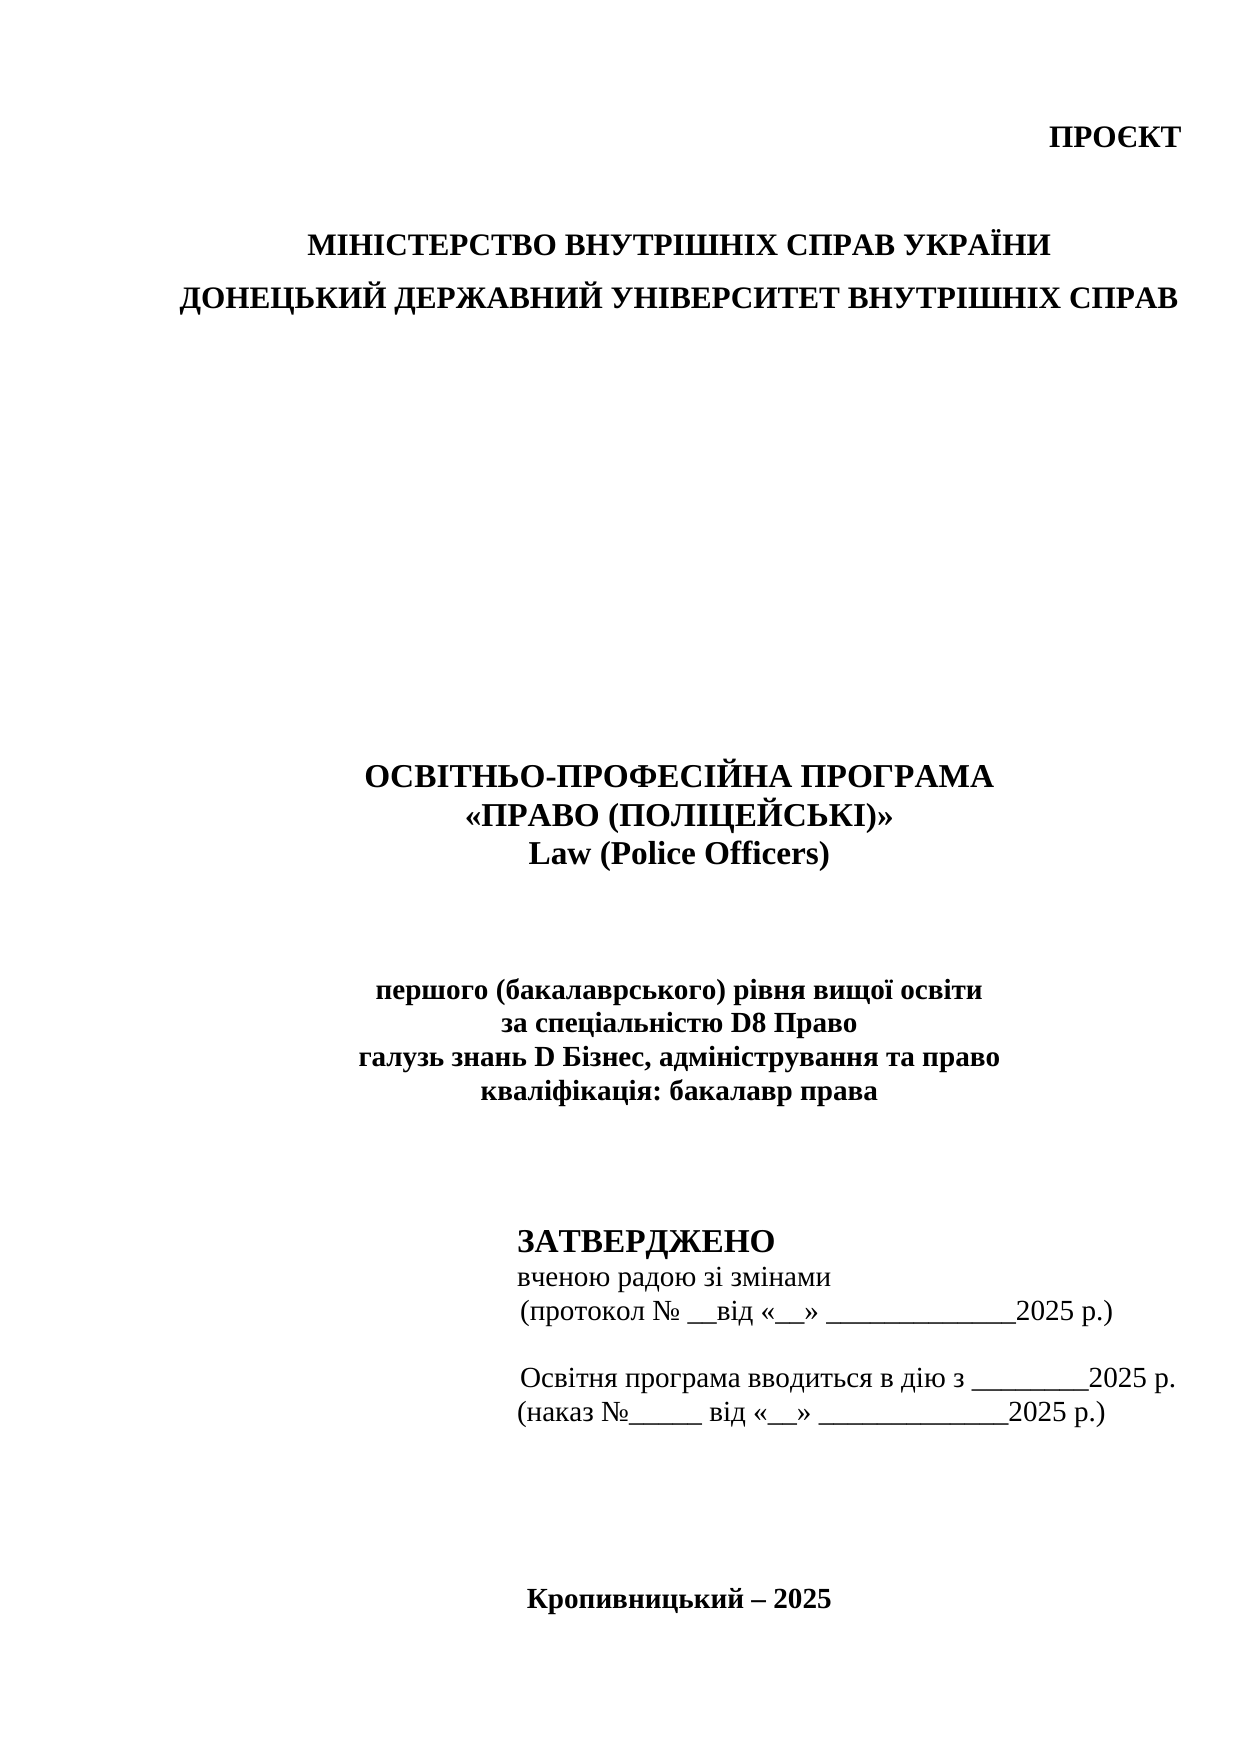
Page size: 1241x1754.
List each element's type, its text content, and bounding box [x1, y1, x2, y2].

text (протокол № __від «__» _____________2025 р.) [177, 1293, 1181, 1327]
text ЗАТВЕРДЖЕНО [177, 1221, 1181, 1259]
text галузь знань D Бізнес, адміністрування та право [177, 1039, 1181, 1073]
text за спеціальністю D8 Право [177, 1006, 1181, 1039]
text кваліфікація: бакалавр права [177, 1073, 1181, 1106]
text МІНІСТЕРСТВО ВНУТРІШНІХ СПРАВ УКРАЇНИ [177, 226, 1181, 262]
text (наказ №_____ від «__» _____________2025 р.) [177, 1394, 1181, 1427]
text першого (бакалаврського) рівня вищої освіти [177, 972, 1181, 1006]
text вченою радою зі змінами [177, 1259, 1181, 1293]
text Кропивницький – 2025 [177, 1581, 1181, 1615]
text Освітня програма вводиться в дію з ________2025 р. [177, 1360, 1181, 1394]
text Law (Police Officers) [177, 833, 1181, 871]
text ДОНЕЦЬКИЙ ДЕРЖАВНИЙ УНІВЕРСИТЕТ ВНУТРІШНІХ СПРАВ [177, 280, 1181, 316]
text «ПРАВО (ПОЛІЦЕЙСЬКІ)» [177, 795, 1181, 833]
text ПРОЄКТ [177, 118, 1181, 154]
text ОСВІТНЬО-ПРОФЕСІЙНА ПРОГРАМА [177, 756, 1181, 795]
